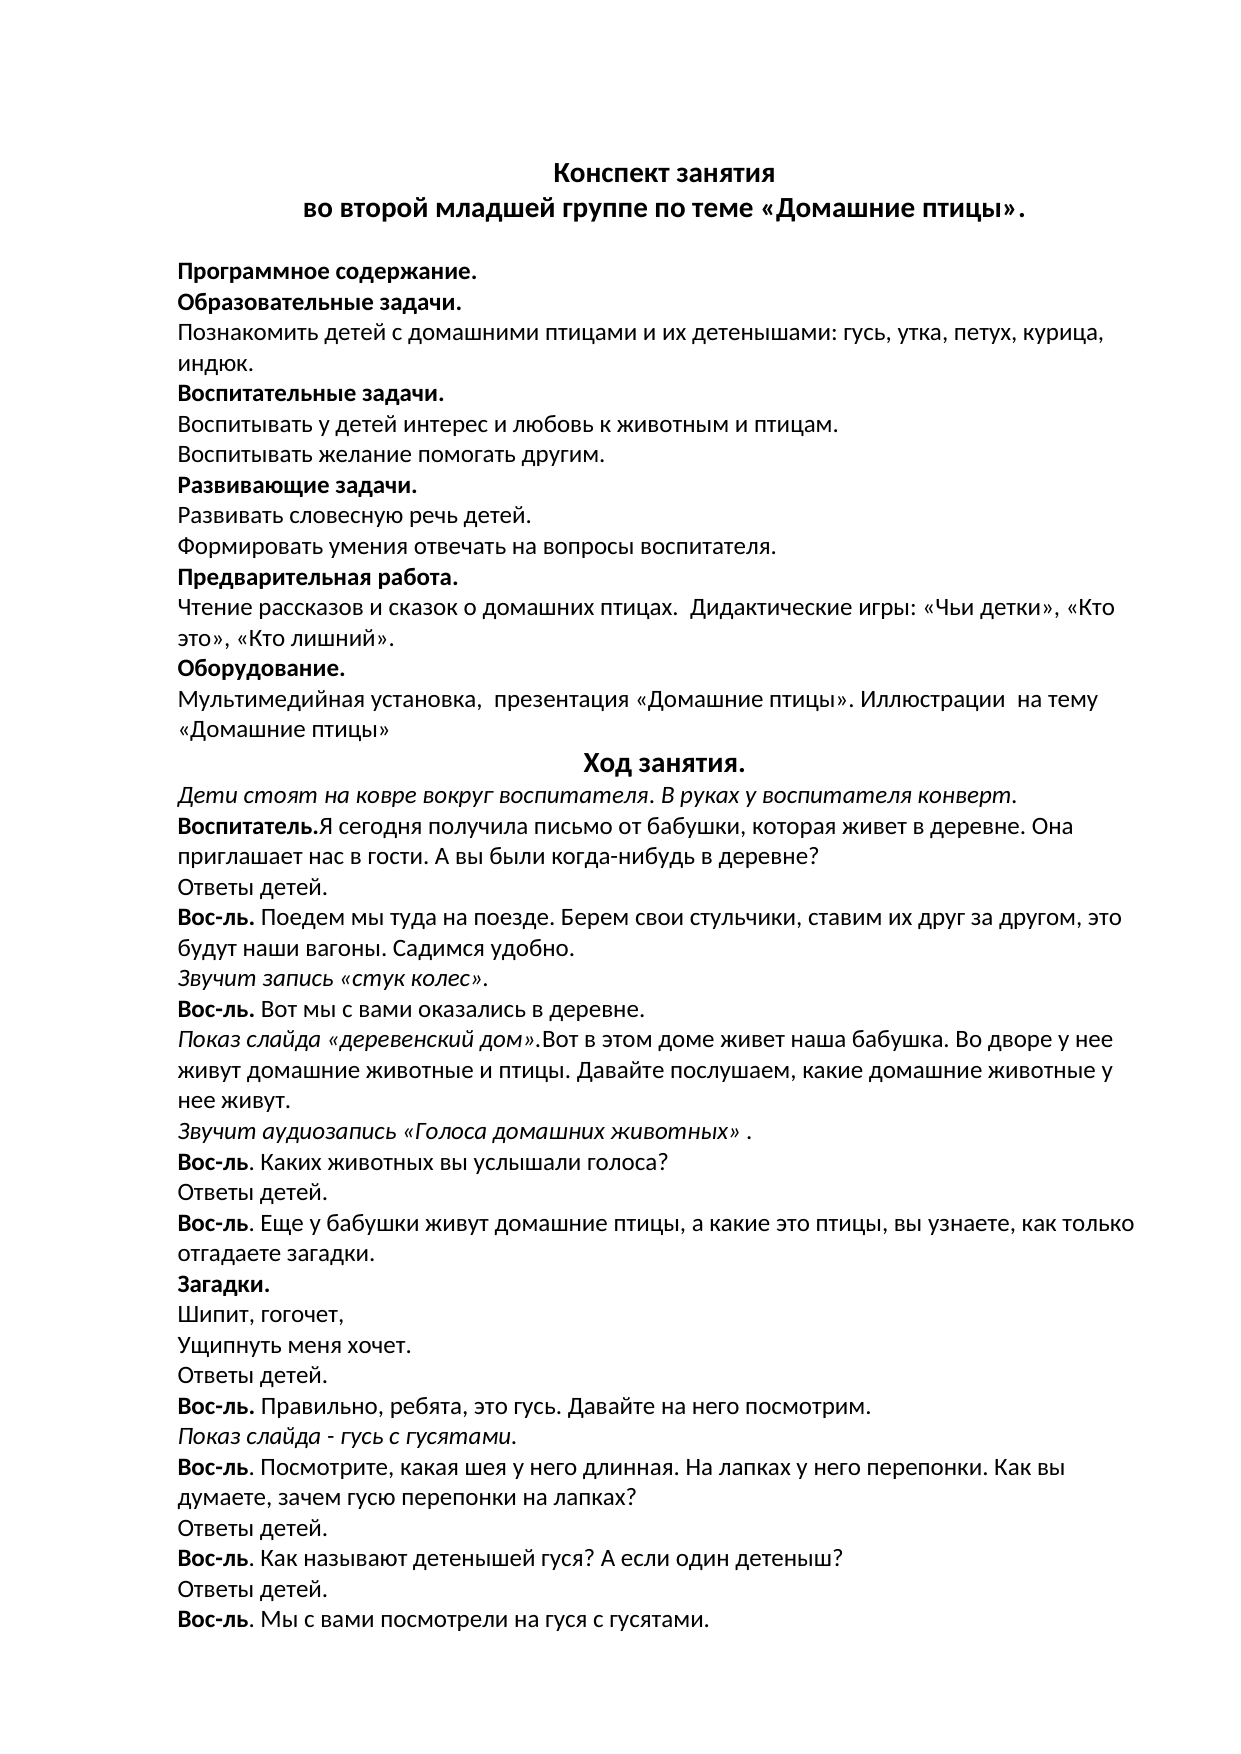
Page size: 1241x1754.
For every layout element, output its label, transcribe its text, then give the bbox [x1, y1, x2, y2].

text Вос-ль. Поедем мы туда на поезде. Берем свои стульчики, ставим их друг за другом, это будут наши вагоны. Садимся удобно. [177, 902, 1152, 963]
text Вос-ль. Правильно, ребята, это гусь. Давайте на него посмотрим. [177, 1390, 1152, 1420]
text Воспитательные задачи. [177, 378, 1152, 408]
text Развивать словесную речь детей. [177, 500, 1152, 530]
text во второй младшей группе по теме «Домашние птицы». [177, 189, 1152, 225]
text Ответы детей. [177, 1176, 1152, 1207]
text Шипит, гогочет, [177, 1298, 1152, 1329]
text Предварительная работа. [177, 561, 1152, 591]
text Ответы детей. [177, 871, 1152, 902]
text Ущипнуть меня хочет. [177, 1329, 1152, 1359]
text Вос-ль. Еще у бабушки живут домашние птицы, а какие это птицы, вы узнаете, как только отгадаете загадки. [177, 1207, 1152, 1268]
text Воспитывать желание помогать другим. [177, 439, 1152, 469]
text Воспитатель.Я сегодня получила письмо от бабушки, которая живет в деревне. Она приглашает нас в гости. А вы были когда-нибудь в деревне? [177, 810, 1152, 871]
text Звучит запись «стук колес». [177, 963, 1152, 993]
text Показ слайда «деревенский дом».Вот в этом доме живет наша бабушка. Во дворе у нее живут домашние животные и птицы. Давайте послушаем, какие домашние животные у нее живут. [177, 1024, 1152, 1115]
text Конспект занятия [177, 154, 1152, 189]
text Мультимедийная установка, презентация «Домашние птицы». Иллюстрации на тему «Домашние птицы» [177, 683, 1152, 744]
text Ответы детей. [177, 1573, 1152, 1603]
text Дети стоят на ковре вокруг воспитателя. В руках у воспитателя конверт. [177, 779, 1152, 810]
text Чтение рассказов и сказок о домашних птицах. Дидактические игры: «Чьи детки», «Кто это», «Кто лишний». [177, 591, 1152, 652]
text Вос-ль. Каких животных вы услышали голоса? [177, 1146, 1152, 1176]
text Вос-ль. Посмотрите, какая шея у него длинная. На лапках у него перепонки. Как вы думаете, зачем гусю перепонки на лапках? [177, 1451, 1152, 1512]
text Познакомить детей с домашними птицами и их детенышами: гусь, утка, петух, курица, индюк. [177, 317, 1152, 378]
text Формировать умения отвечать на вопросы воспитателя. [177, 530, 1152, 561]
text Ход занятия. [177, 744, 1152, 779]
text Программное содержание. [177, 256, 1152, 286]
text Оборудование. [177, 652, 1152, 683]
text Воспитывать у детей интерес и любовь к животным и птицам. [177, 408, 1152, 439]
text Загадки. [177, 1268, 1152, 1298]
text Звучит аудиозапись «Голоса домашних животных» . [177, 1115, 1152, 1146]
text Вос-ль. Как называют детенышей гуся? А если один детеныш? [177, 1542, 1152, 1573]
text Показ слайда - гусь с гусятами. [177, 1420, 1152, 1451]
text Ответы детей. [177, 1512, 1152, 1542]
text Образовательные задачи. [177, 286, 1152, 317]
text Ответы детей. [177, 1359, 1152, 1390]
text Развивающие задачи. [177, 469, 1152, 500]
text Вос-ль. Вот мы с вами оказались в деревне. [177, 993, 1152, 1024]
text Вос-ль. Мы с вами посмотрели на гуся с гусятами. [177, 1603, 1152, 1634]
